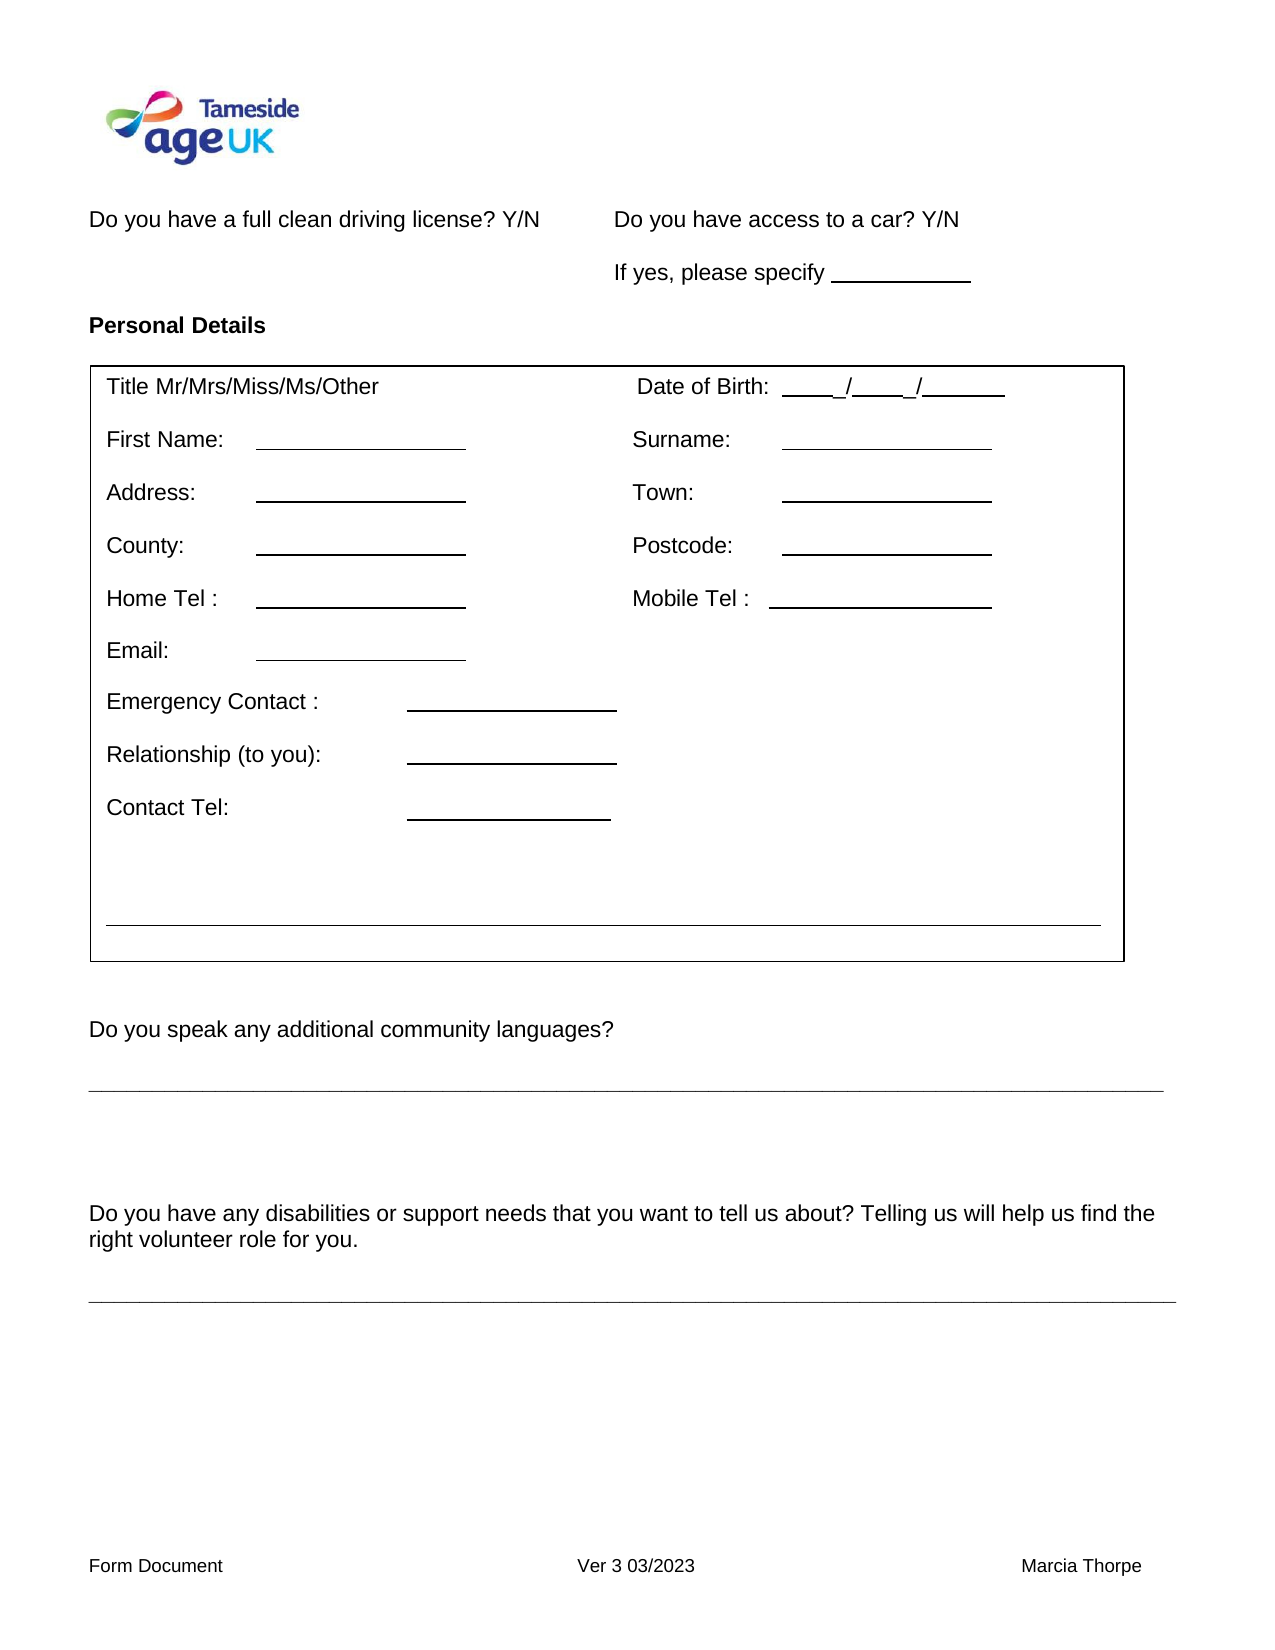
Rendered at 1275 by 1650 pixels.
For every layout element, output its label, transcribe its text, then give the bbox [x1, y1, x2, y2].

text Do you have a full clean driving license? Y/N Do you have access to a car? Y/N If yes, please specify [89, 206, 972, 285]
text ______________________________________________________________________________________ [89, 1279, 1198, 1305]
text _____________________________________________________________________________________ [89, 1068, 1198, 1094]
subtitle Personal Details [89, 312, 1198, 338]
picture [88, 73, 317, 182]
text Do you speak any additional community languages? [89, 1016, 1198, 1042]
text Do you have any disabilities or support needs that you want to tell us about? Telling us will help us find the right volunteer role for you. [89, 1200, 1198, 1253]
